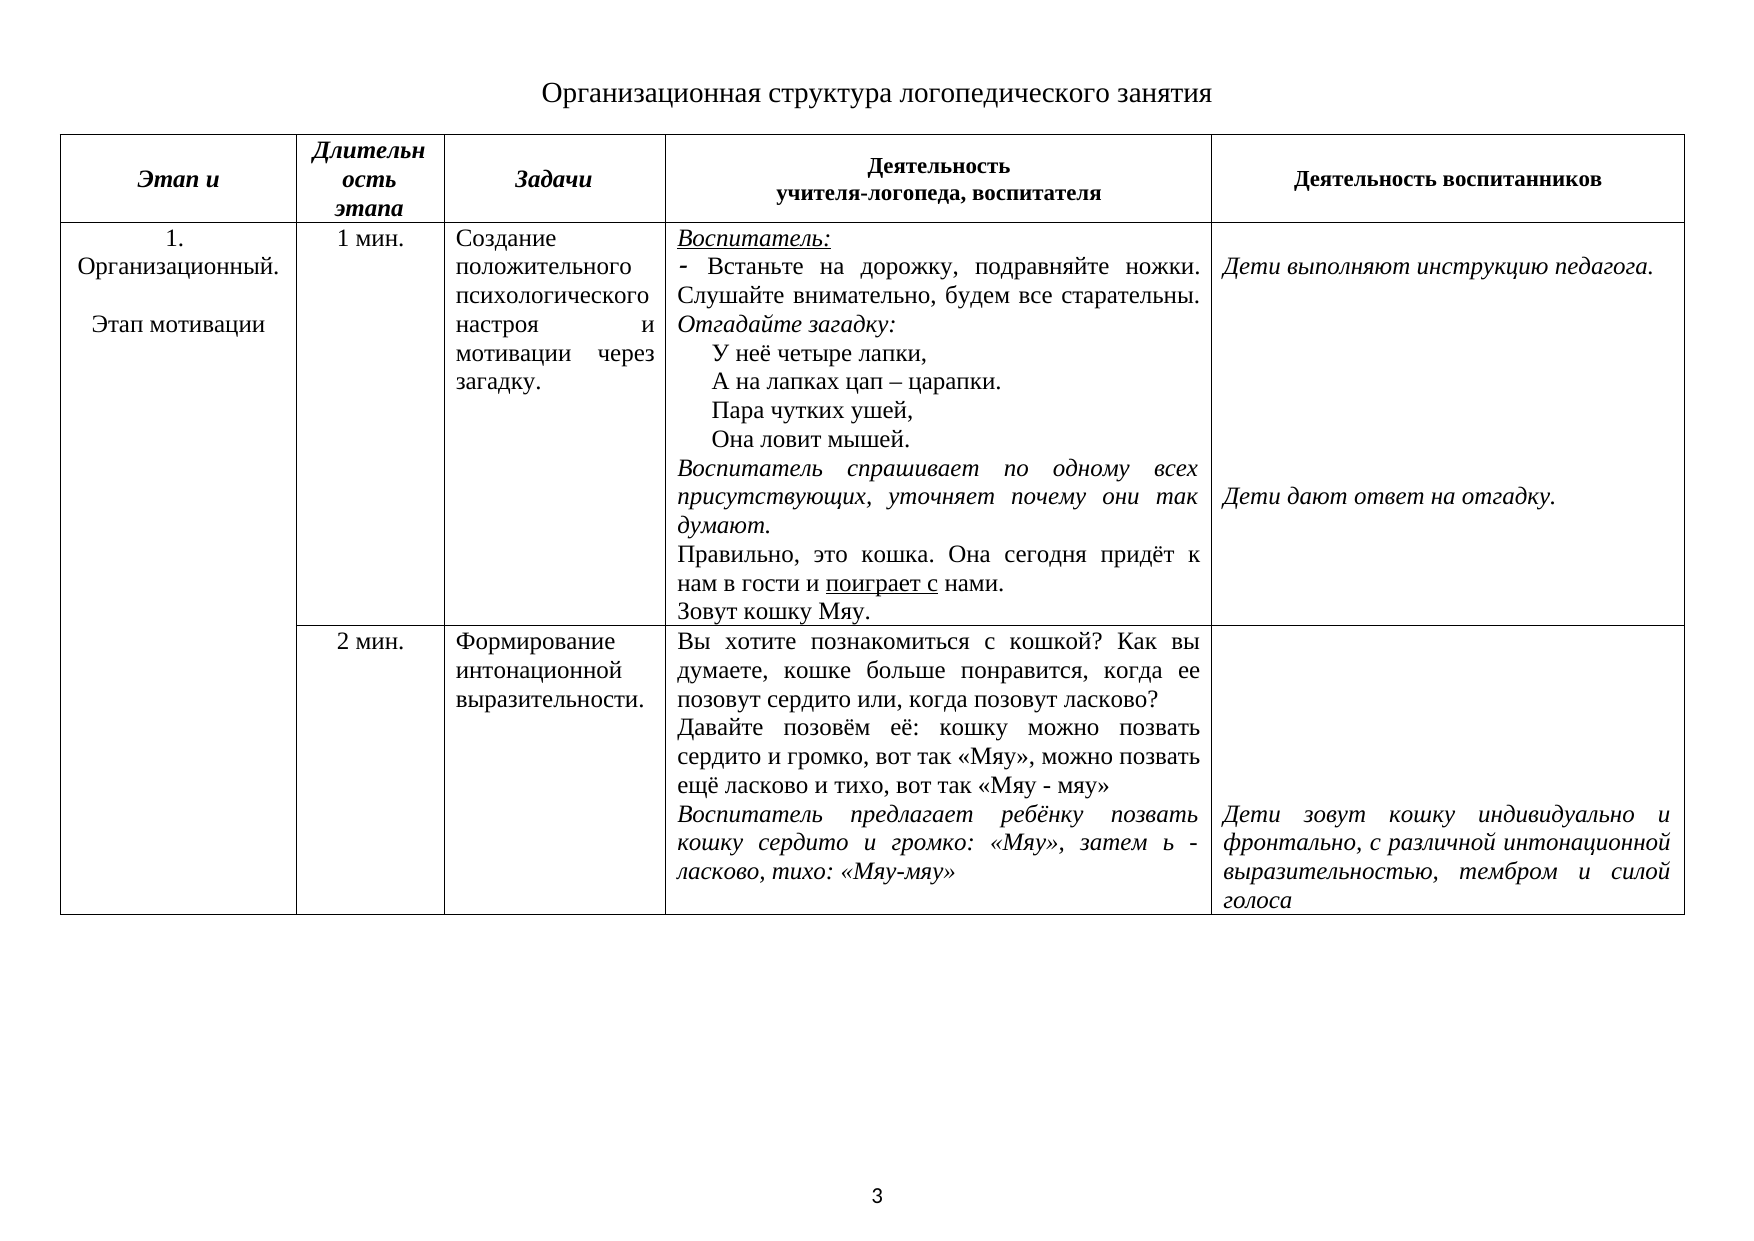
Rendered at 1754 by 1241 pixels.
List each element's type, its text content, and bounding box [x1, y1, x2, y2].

table_header Этап и [61, 135, 296, 222]
table_cell Дети выполняют инструкцию педагога. Дети дают ответ на отгадку. [1212, 223, 1684, 625]
table_cell Создание положительного психологического настроя и мотивации через загадку. [445, 223, 665, 625]
table_cell Вы хотите познакомиться с кошкой? Как вы думаете, кошке больше понравится, когда ее позовут сердито или, когда позовут ласково? Давайте позовём её: кошку можно позвать сердито и громко, вот так «Мяу», можно позвать ещё ласково и тихо, вот так «Мяу - мяу» Воспитатель предлагает ребёнку позвать кошку сердито и громко: «Мяу», затем ь - ласково, тихо: «Мяу-мяу» [666, 626, 1211, 914]
table_cell Организационный. Этап мотивации [61, 223, 296, 914]
text Организационная структура логопедического занятия [75, 75, 1679, 108]
table_cell Воспитатель: Встаньте на дорожку, подравняйте ножки. Слушайте внимательно, будем все старательны. Отгадайте загадку: У неё четыре лапки, А на лапках цап – царапки. Пара чутких ушей, Она ловит мышей. Воспитатель спрашивает по одному всех присутствующих, уточняет почему они так думают. Правильно, это кошка. Она сегодня придёт к нам в гости и поиграет с нами. Зовут кошку Мяу. [666, 223, 1211, 625]
table_cell 2 мин. [297, 626, 444, 914]
table_header Задачи [445, 135, 665, 222]
table_header Деятельность воспитанников [1212, 135, 1684, 222]
table_cell 1 мин. [297, 223, 444, 625]
table_header Деятельность учителя-логопеда, воспитателя [666, 135, 1211, 222]
table_cell Формирование интонационной выразительности. [445, 626, 665, 914]
table_header Длительность этапа [297, 135, 444, 222]
table_cell Дети зовут кошку индивидуально и фронтально, с различной интонационной выразительностью, тембром и силой голоса [1212, 626, 1684, 914]
